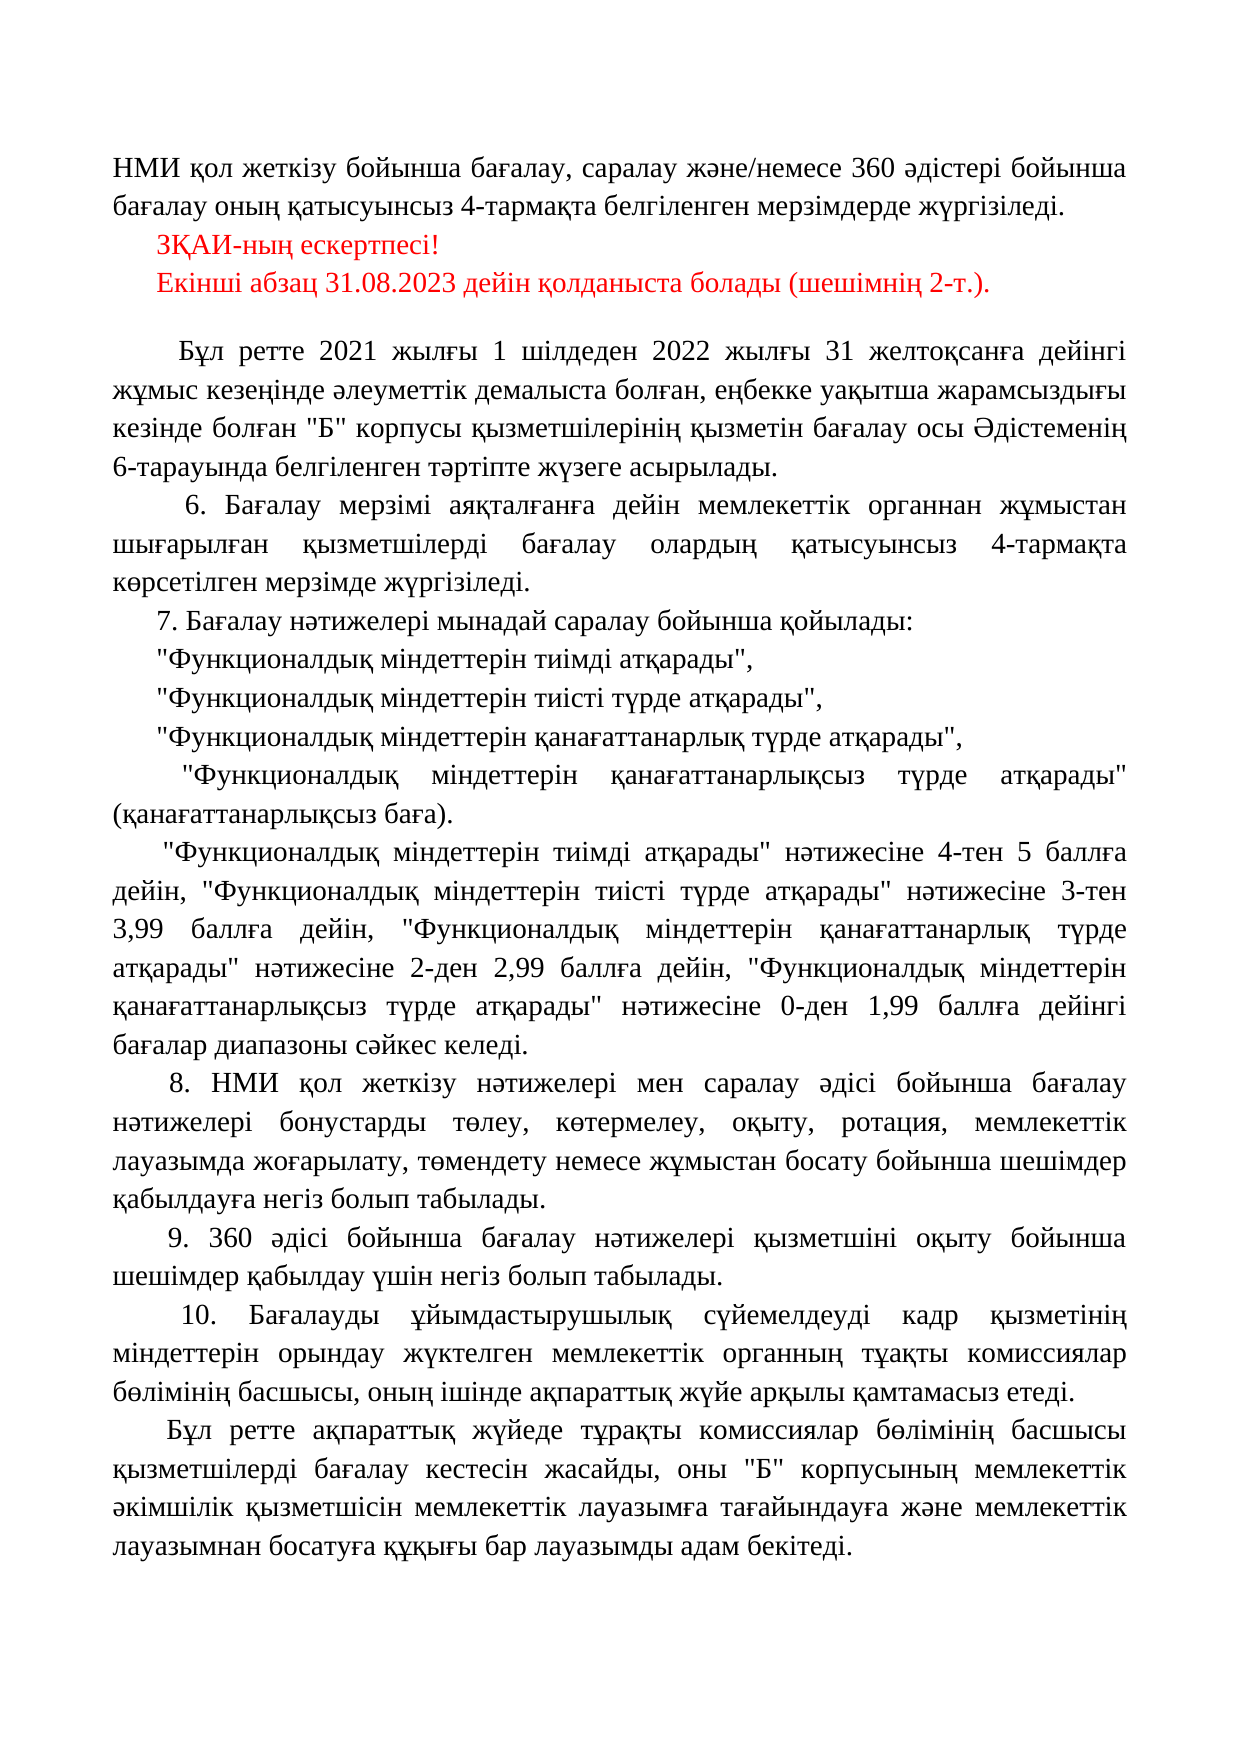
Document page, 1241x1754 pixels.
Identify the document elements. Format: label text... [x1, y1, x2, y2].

text 10. Бағалауды ұйымдастырушылық сүйемелдеуді кадр қызметінің міндеттерін орындау жүктелген мемлекеттік органның тұақты комиссиялар бөлімінің басшысы, оның ішінде ақпараттық жүйе арқылы қамтамасыз етеді. [112, 1297, 1128, 1407]
text "Функционалдық міндеттерін қанағаттанарлықсыз түрде атқарады" (қанағаттанарлықсыз баға). [112, 757, 1128, 829]
text "Функционалдық міндеттерін тиімді атқарады", [112, 642, 1128, 675]
text "Функционалдық міндеттерін тиісті түрде атқарады", [112, 680, 1128, 714]
text "Функционалдық міндеттерін тиімді атқарады" нәтижесіне 4-тен 5 баллға дейін, "Функционалдық міндеттерін тиісті түрде атқарады" нәтижесіне 3-тен 3,99 баллға дейін, "Функционалдық міндеттерін қанағаттанарлық түрде атқарады" нәтижесіне 2-ден 2,99 баллға дейін, "Функционалдық міндеттерін қанағаттанарлықсыз түрде атқарады" нәтижесіне 0-ден 1,99 баллға дейінгі бағалар диапазоны сәйкес келеді. [112, 834, 1128, 1061]
text 9. 360 әдісі бойынша бағалау нәтижелері қызметшіні оқыту бойынша шешімдер қабылдау үшін негіз болып табылады. [112, 1220, 1128, 1292]
text 6. Бағалау мерзімі аяқталғанға дейін мемлекеттік органнан жұмыстан шығарылған қызметшілерді бағалау олардың қатысуынсыз 4-тармақта көрсетілген мерзімде жүргізіледі. [112, 487, 1128, 598]
text Бұл ретте 2021 жылғы 1 шілдеден 2022 жылғы 31 желтоқсанға дейінгі жұмыс кезеңінде әлеуметтік демалыста болған, еңбекке уақытша жарамсыздығы кезінде болған "Б" корпусы қызметшілерінің қызметін бағалау осы Әдістеменің 6-тарауында белгіленген тәртіпте жүзеге асырылады. [112, 333, 1128, 482]
text Бұл ретте ақпараттық жүйеде тұрақты комиссиялар бөлімінің басшысы қызметшілерді бағалау кестесін жасайды, оны "Б" корпусының мемлекеттік әкімшілік қызметшісін мемлекеттік лауазымға тағайындауға және мемлекеттік лауазымнан босатуға құқығы бар лауазымды адам бекітеді. [112, 1412, 1128, 1562]
text ЗҚАИ-ның ескертпесі! Екінші абзац 31.08.2023 дейін қолданыста болады (шешімнің 2-т.). [112, 227, 1128, 329]
text 7. Бағалау нәтижелері мынадай саралау бойынша қойылады: [112, 603, 1128, 637]
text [112, 150, 1128, 222]
text 8. НМИ қол жеткізу нәтижелері мен саралау әдісі бойынша бағалау нәтижелері бонустарды төлеу, көтермелеу, оқыту, ротация, мемлекеттік лауазымда жоғарылату, төмендету немесе жұмыстан босату бойынша шешімдер қабылдауға негіз болып табылады. [112, 1066, 1128, 1215]
text "Функционалдық міндеттерін қанағаттанарлық түрде атқарады", [112, 719, 1128, 752]
